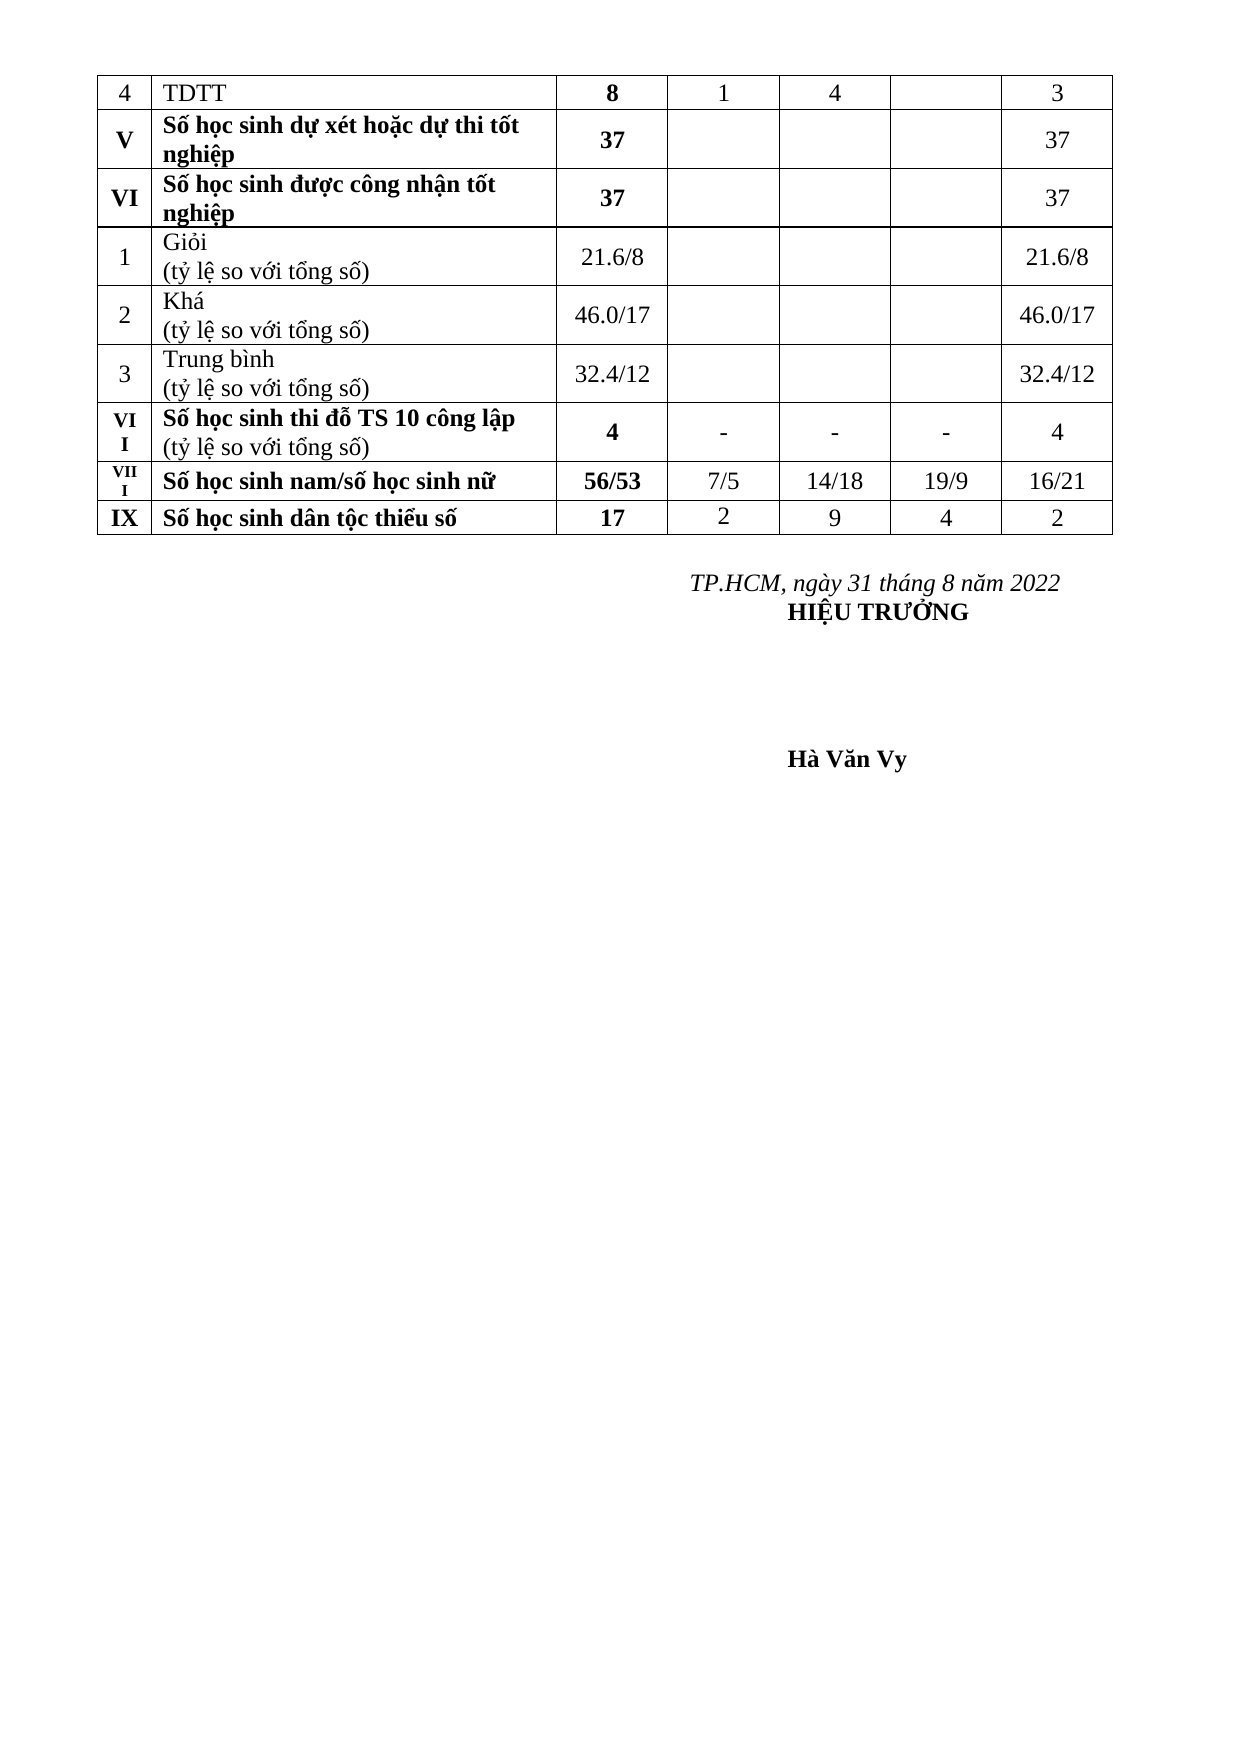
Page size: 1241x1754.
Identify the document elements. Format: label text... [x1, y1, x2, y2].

table_cell VII [98, 403, 151, 461]
table_cell [668, 169, 779, 226]
table_cell 1 [668, 76, 779, 109]
table_cell 17 [557, 501, 667, 534]
table_cell 4 [98, 76, 151, 109]
text Hà Văn Vy [112, 744, 1128, 773]
table_cell [891, 228, 1001, 285]
table_cell Số học sinh nam/số học sinh nữ [152, 462, 556, 500]
table_cell 4 [780, 76, 890, 109]
text TP.HCM, ngày 31 tháng 8 năm 2022 [112, 568, 1128, 597]
table_cell Số học sinh dự xét hoặc dự thi tốt nghiệp [152, 110, 556, 168]
table_cell 19/9 [891, 462, 1001, 500]
table_cell 21.6/8 [557, 228, 667, 285]
table_cell Số học sinh được công nhận tốt nghiệp [152, 169, 556, 226]
table_cell 2 [668, 501, 779, 534]
table_cell 4 [557, 403, 667, 461]
table_cell - [780, 403, 890, 461]
table_cell 32.4/12 [557, 345, 667, 402]
table_cell Trung bình (tỷ lệ so với tổng số) [152, 345, 556, 402]
table_cell 3 [1002, 76, 1112, 109]
table_cell [891, 345, 1001, 402]
table_cell [891, 76, 1001, 109]
table_cell [780, 345, 890, 402]
table_cell - [891, 403, 1001, 461]
table_cell 1 [98, 228, 151, 285]
table_cell IX [98, 501, 151, 534]
table_cell [668, 110, 779, 168]
table_cell 37 [557, 110, 667, 168]
table_cell [780, 110, 890, 168]
table_cell 4 [1002, 403, 1112, 461]
table_cell VIII [98, 462, 151, 500]
table_cell Số học sinh thi đỗ TS 10 công lập (tỷ lệ so với tổng số) [152, 403, 556, 461]
table_cell 46.0/17 [1002, 286, 1112, 343]
table_cell 37 [557, 169, 667, 226]
table_cell 46.0/17 [557, 286, 667, 343]
text HIỆU TRƯỞNG [112, 597, 1128, 625]
table_cell [668, 286, 779, 343]
table_cell 56/53 [557, 462, 667, 500]
table_cell 4 [891, 501, 1001, 534]
table_cell 37 [1002, 110, 1112, 168]
table_cell - [668, 403, 779, 461]
table_cell [668, 345, 779, 402]
table_cell [780, 169, 890, 226]
table_cell Số học sinh dân tộc thiểu số [152, 501, 556, 534]
table_cell [668, 228, 779, 285]
table_cell 37 [1002, 169, 1112, 226]
table_cell 32.4/12 [1002, 345, 1112, 402]
table_cell Giỏi (tỷ lệ so với tổng số) [152, 228, 556, 285]
table_cell 9 [780, 501, 890, 534]
table_cell TDTT [152, 76, 556, 109]
table_cell [780, 228, 890, 285]
table_cell [780, 286, 890, 343]
table_cell Khá (tỷ lệ so với tổng số) [152, 286, 556, 343]
table_cell V [98, 110, 151, 168]
table_cell 21.6/8 [1002, 228, 1112, 285]
table_cell [891, 169, 1001, 226]
table_cell 7/5 [668, 462, 779, 500]
table_cell 16/21 [1002, 462, 1112, 500]
table_cell 2 [98, 286, 151, 343]
table_cell 8 [557, 76, 667, 109]
table_cell [891, 110, 1001, 168]
table_cell 2 [1002, 501, 1112, 534]
table_cell 14/18 [780, 462, 890, 500]
table_cell [891, 286, 1001, 343]
table_cell 3 [98, 345, 151, 402]
table_cell VI [98, 169, 151, 226]
